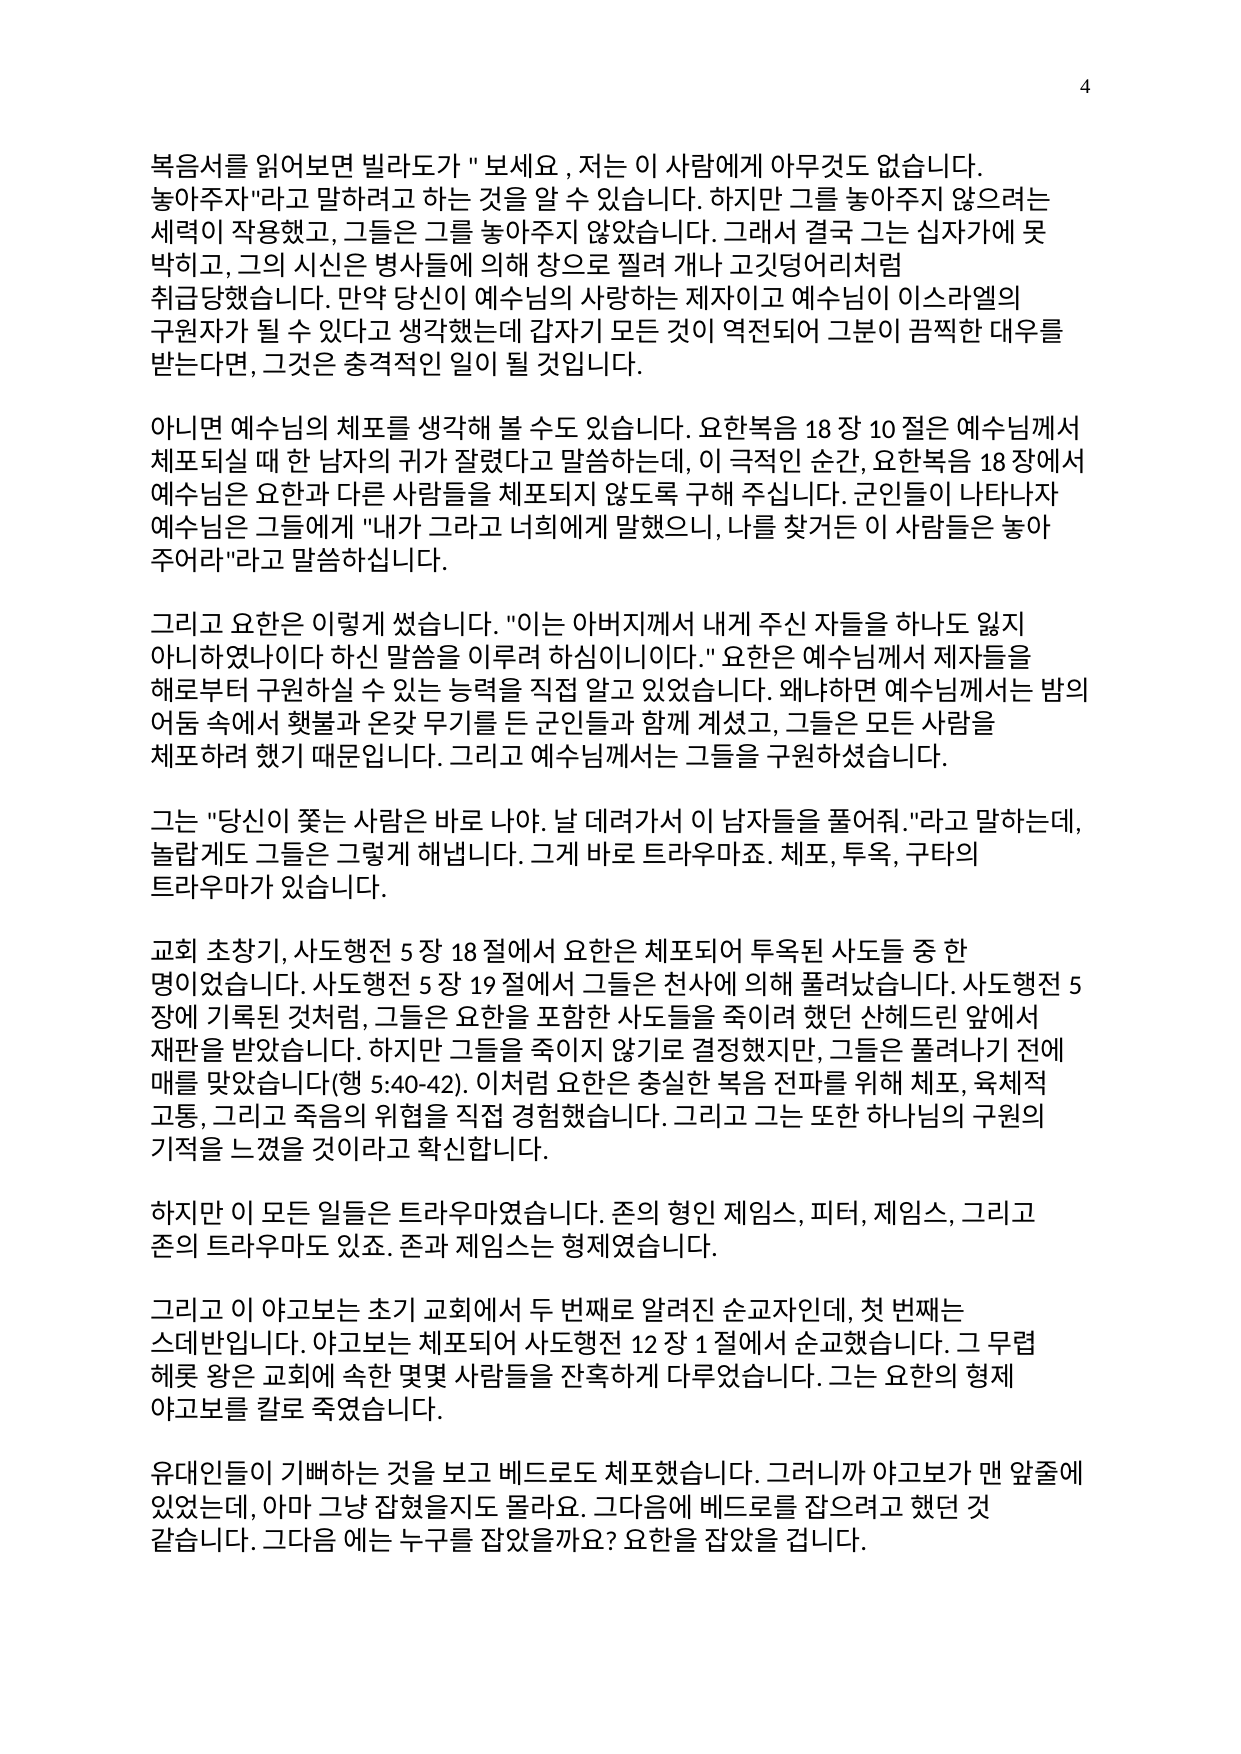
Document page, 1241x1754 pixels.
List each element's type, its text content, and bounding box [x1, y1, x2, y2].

text 아니면 예수님의 체포를 생각해 볼 수도 있습니다. 요한복음 18장 10절은 예수님께서 체포되실 때 한 남자의 귀가 잘렸다고 말씀하는데, 이 극적인 순간, 요한복음 18장에서 예수님은 요한과 다른 사람들을 체포되지 않도록 구해 주십니다. 군인들이 나타나자 예수님은 그들에게 "내가 그라고 너희에게 말했으니, 나를 찾거든 이 사람들은 놓아 주어라"라고 말씀하십니다. [150, 412, 1090, 577]
text 복음서를 읽어보면 빌라도가 " 보세요 , 저는 이 사람에게 아무것도 없습니다. 놓아주자"라고 말하려고 하는 것을 알 수 있습니다. 하지만 그를 놓아주지 않으려는 세력이 작용했고, 그들은 그를 놓아주지 않았습니다. 그래서 결국 그는 십자가에 못 박히고, 그의 시신은 병사들에 의해 창으로 찔려 개나 고깃덩어리처럼 취급당했습니다. 만약 당신이 예수님의 사랑하는 제자이고 예수님이 이스라엘의 구원자가 될 수 있다고 생각했는데 갑자기 모든 것이 역전되어 그분이 끔찍한 대우를 받는다면, 그것은 충격적인 일이 될 것입니다. [150, 150, 1090, 381]
text 그는 "당신이 쫓는 사람은 바로 나야. 날 데려가서 이 남자들을 풀어줘."라고 말하는데, 놀랍게도 그들은 그렇게 해냅니다. 그게 바로 트라우마죠. 체포, 투옥, 구타의 트라우마가 있습니다. [150, 805, 1090, 904]
text 유대인들이 기뻐하는 것을 보고 베드로도 체포했습니다. 그러니까 야고보가 맨 앞줄에 있었는데, 아마 그냥 잡혔을지도 몰라요. 그다음에 베드로를 잡으려고 했던 것 같습니다. 그다음 에는 누구를 잡았을까요? 요한을 잡았을 겁니다. [150, 1458, 1090, 1557]
text 그리고 요한은 이렇게 썼습니다. "이는 아버지께서 내게 주신 자들을 하나도 잃지 아니하였나이다 하신 말씀을 이루려 하심이니이다." 요한은 예수님께서 제자들을 해로부터 구원하실 수 있는 능력을 직접 알고 있었습니다. 왜냐하면 예수님께서는 밤의 어둠 속에서 횃불과 온갖 무기를 든 군인들과 함께 계셨고, 그들은 모든 사람을 체포하려 했기 때문입니다. 그리고 예수님께서는 그들을 구원하셨습니다. [150, 608, 1090, 774]
text 교회 초창기, 사도행전 5장 18절에서 요한은 체포되어 투옥된 사도들 중 한 명이었습니다. 사도행전 5장 19절에서 그들은 천사에 의해 풀려났습니다. 사도행전 5장에 기록된 것처럼, 그들은 요한을 포함한 사도들을 죽이려 했던 산헤드린 앞에서 재판을 받았습니다. 하지만 그들을 죽이지 않기로 결정했지만, 그들은 풀려나기 전에 매를 맞았습니다(행 5:40-42). 이처럼 요한은 충실한 복음 전파를 위해 체포, 육체적 고통, 그리고 죽음의 위협을 직접 경험했습니다. 그리고 그는 또한 하나님의 구원의 기적을 느꼈을 것이라고 확신합니다. [150, 935, 1090, 1166]
text 그리고 이 야고보는 초기 교회에서 두 번째로 알려진 순교자인데, 첫 번째는 스데반입니다. 야고보는 체포되어 사도행전 12장 1절에서 순교했습니다. 그 무렵 헤롯 왕은 교회에 속한 몇몇 사람들을 잔혹하게 다루었습니다. 그는 요한의 형제 야고보를 칼로 죽였습니다. [150, 1294, 1090, 1427]
text 하지만 이 모든 일들은 트라우마였습니다. 존의 형인 제임스, 피터, 제임스, 그리고 존의 트라우마도 있죠. 존과 제임스는 형제였습니다. [150, 1197, 1090, 1263]
